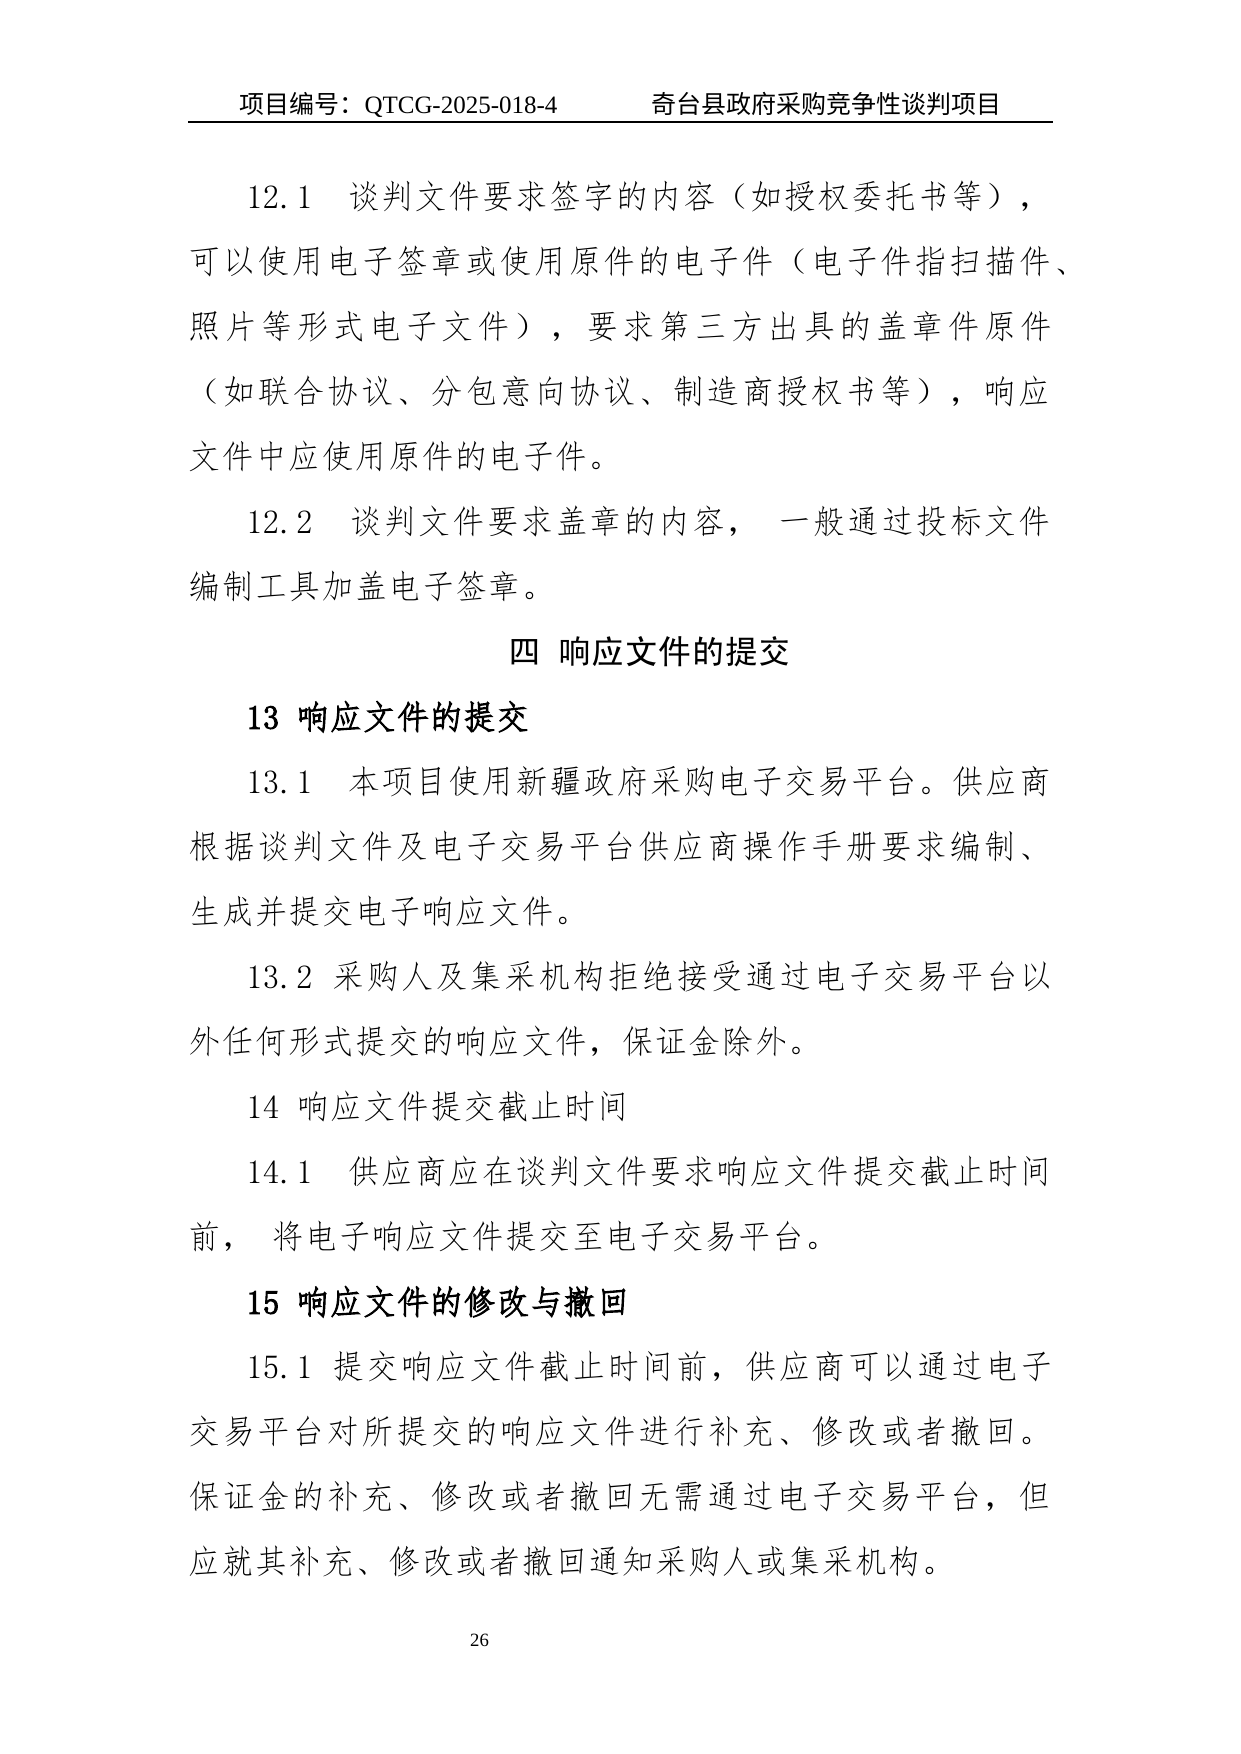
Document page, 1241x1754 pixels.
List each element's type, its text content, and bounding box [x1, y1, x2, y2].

text 13.2 采购人及集采机构拒绝接受通过电子交易平台以外任何形式提交的响应文件，保证金除外。 [187, 942, 1053, 1072]
text 12.1 谈判文件要求签字的内容（如授权委托书等），可以使用电子签章或使用原件的电子件（电子件指扫描件、照片等形式电子文件），要求第三方出具的盖章件原件（如联合协议、分包意向协议、制造商授权书等），响应文件中应使用原件的电子件。 [187, 162, 1053, 487]
text 14.1 供应商应在谈判文件要求响应文件提交截止时间前， 将电子响应文件提交至电子交易平台。 [187, 1137, 1053, 1267]
text 12.2 谈判文件要求盖章的内容， 一般通过投标文件编制工具加盖电子签章。 [187, 487, 1053, 617]
text 14 响应文件提交截止时间 [187, 1072, 1053, 1137]
text 15 响应文件的修改与撤回 [187, 1267, 1053, 1332]
text 15.1 提交响应文件截止时间前，供应商可以通过电子交易平台对所提交的响应文件进行补充、修改或者撤回。保证金的补充、修改或者撤回无需通过电子交易平台，但应就其补充、修改或者撤回通知采购人或集采机构。 [187, 1332, 1053, 1592]
text 四 响应文件的提交 [187, 617, 1053, 682]
text 13.1 本项目使用新疆政府采购电子交易平台。供应商根据谈判文件及电子交易平台供应商操作手册要求编制、生成并提交电子响应文件。 [187, 747, 1053, 942]
text 13 响应文件的提交 [187, 682, 1053, 747]
